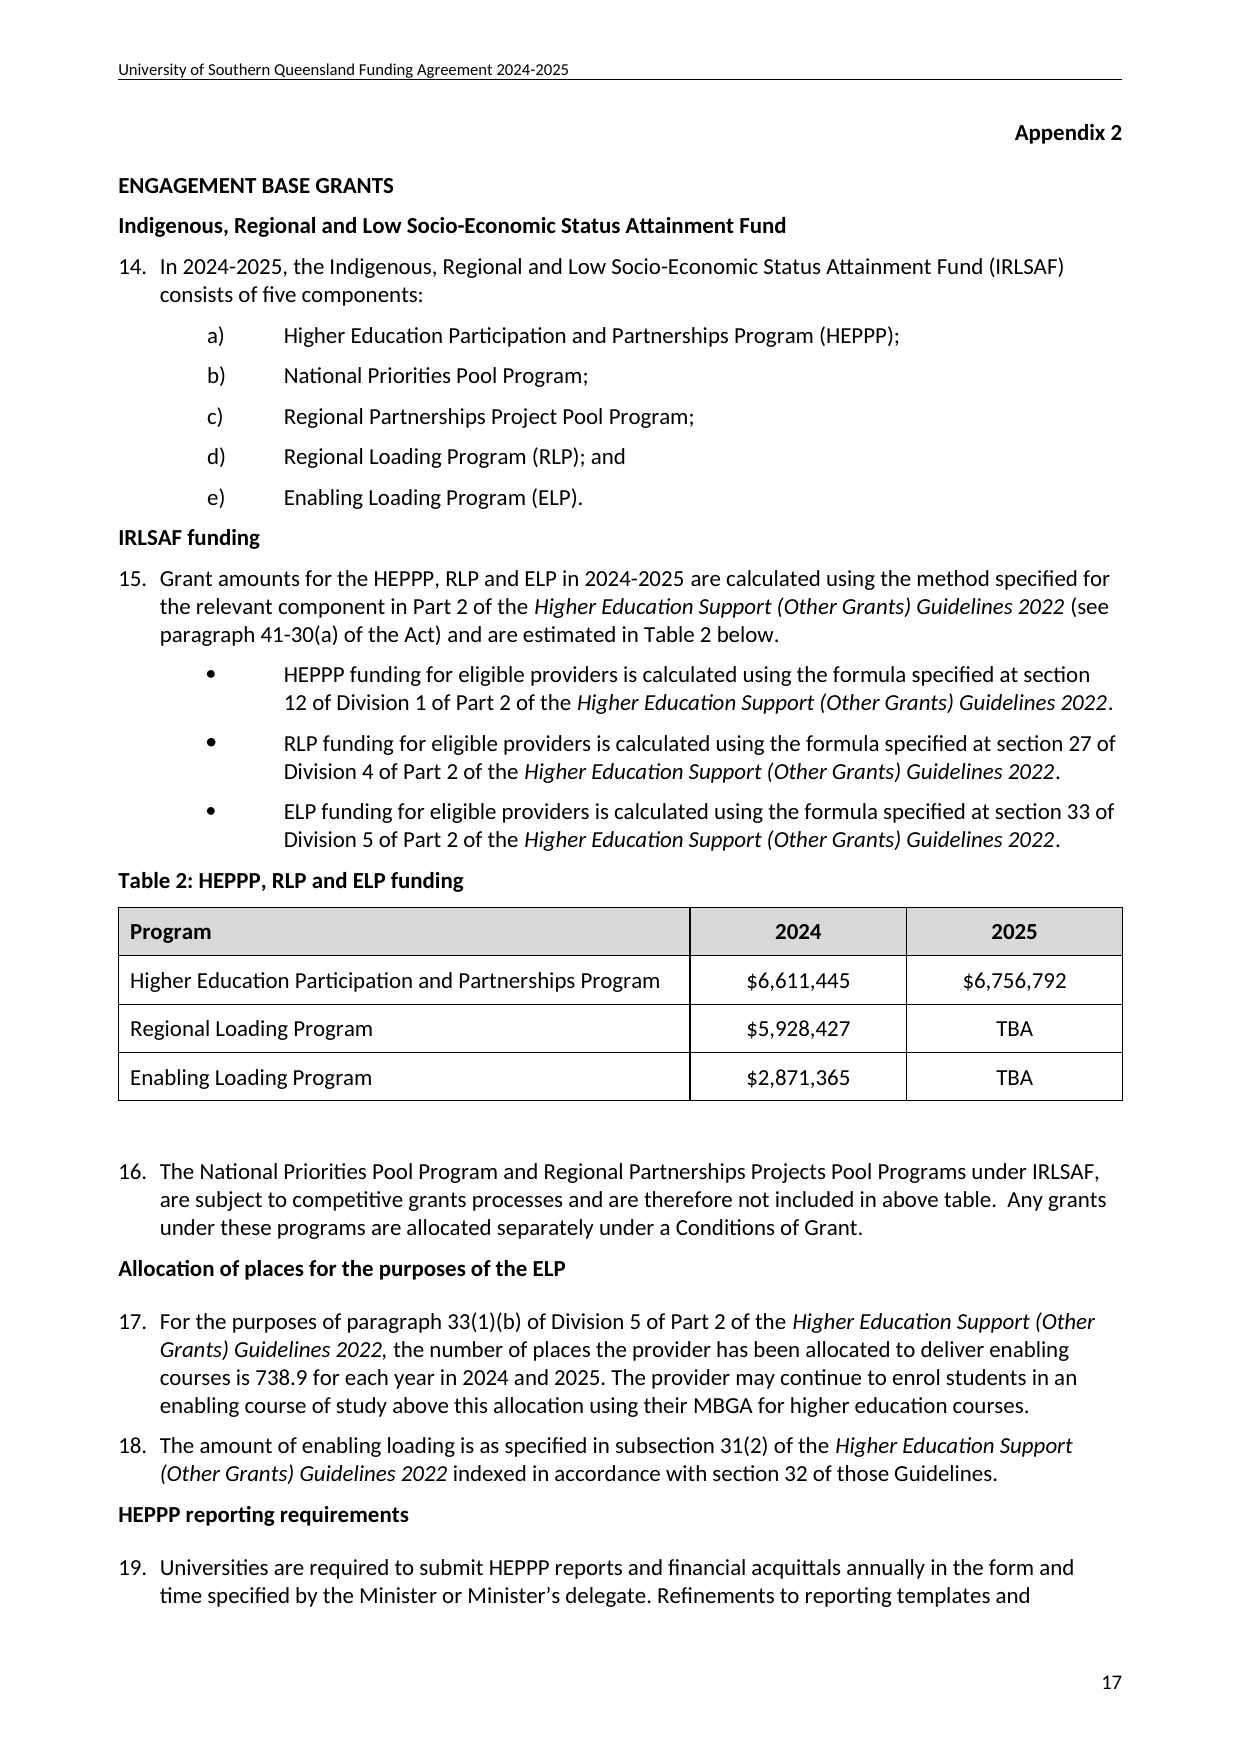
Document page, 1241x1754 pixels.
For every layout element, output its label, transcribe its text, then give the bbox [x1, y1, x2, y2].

text IRLSAF funding [118, 523, 1122, 551]
table_cell Higher Education Participation and Partnerships Program [119, 956, 689, 1003]
table_header 2025 [907, 908, 1122, 955]
list ELP funding for eligible providers is calculated using the formula specified at section 33 of Division 5 of Part 2 of the Higher Education Support (Other Grants) Guidelines 2022. [207, 797, 1122, 853]
table_cell TBA [907, 1005, 1122, 1052]
text Allocation of places for the purposes of the ELP [118, 1254, 1122, 1282]
table_header Program [119, 908, 689, 955]
list Grant amounts for the HEPPP, RLP and ELP in 2024-2025 are calculated using the method specified for the relevant component in Part 2 of the Higher Education Support (Other Grants) Guidelines 2022 (see paragraph 41-30(a) of the Act) and are estimated in Table 2 below. [118, 564, 1122, 648]
table_cell $2,871,365 [691, 1053, 906, 1100]
table_cell Regional Loading Program [119, 1005, 689, 1052]
table_cell $6,756,792 [907, 956, 1122, 1003]
list Regional Loading Program (RLP); and [207, 442, 1122, 470]
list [118, 1553, 1122, 1609]
list Higher Education Participation and Partnerships Program (HEPPP); [207, 321, 1122, 349]
table_cell $5,928,427 [691, 1005, 906, 1052]
list The National Priorities Pool Program and Regional Partnerships Projects Pool Programs under IRLSAF, are subject to competitive grants processes and are therefore not included in above table. Any grants under these programs are allocated separately under a Conditions of Grant. [118, 1157, 1122, 1241]
text Indigenous, Regional and Low Socio-Economic Status Attainment Fund [118, 212, 1122, 240]
text Appendix 2 [118, 118, 1122, 146]
list Regional Partnerships Project Pool Program; [207, 402, 1122, 430]
table_cell TBA [907, 1053, 1122, 1100]
table_cell $6,611,445 [691, 956, 906, 1003]
list The amount of enabling loading is as specified in subsection 31(2) of the Higher Education Support (Other Grants) Guidelines 2022 indexed in accordance with section 32 of those Guidelines. [118, 1431, 1122, 1487]
list For the purposes of paragraph 33(1)(b) of Division 5 of Part 2 of the Higher Education Support (Other Grants) Guidelines 2022, the number of places the provider has been allocated to deliver enabling courses is 738.9 for each year in 2024 and 2025. The provider may continue to enrol students in an enabling course of study above this allocation using their MBGA for higher education courses. [118, 1307, 1122, 1419]
table_cell Enabling Loading Program [119, 1053, 689, 1100]
text Table 2: HEPPP, RLP and ELP funding [118, 866, 1122, 894]
list In 2024-2025, the Indigenous, Regional and Low Socio-Economic Status Attainment Fund (IRLSAF) consists of five components: [118, 252, 1122, 308]
list National Priorities Pool Program; [207, 361, 1122, 389]
table_header 2024 [691, 908, 906, 955]
text ENGAGEMENT BASE GRANTS [118, 171, 1122, 199]
text HEPPP reporting requirements [118, 1500, 1122, 1528]
list RLP funding for eligible providers is calculated using the formula specified at section 27 of Division 4 of Part 2 of the Higher Education Support (Other Grants) Guidelines 2022. [207, 729, 1122, 785]
list Enabling Loading Program (ELP). [207, 483, 1122, 511]
list HEPPP funding for eligible providers is calculated using the formula specified at section 12 of Division 1 of Part 2 of the Higher Education Support (Other Grants) Guidelines 2022. [207, 660, 1122, 716]
